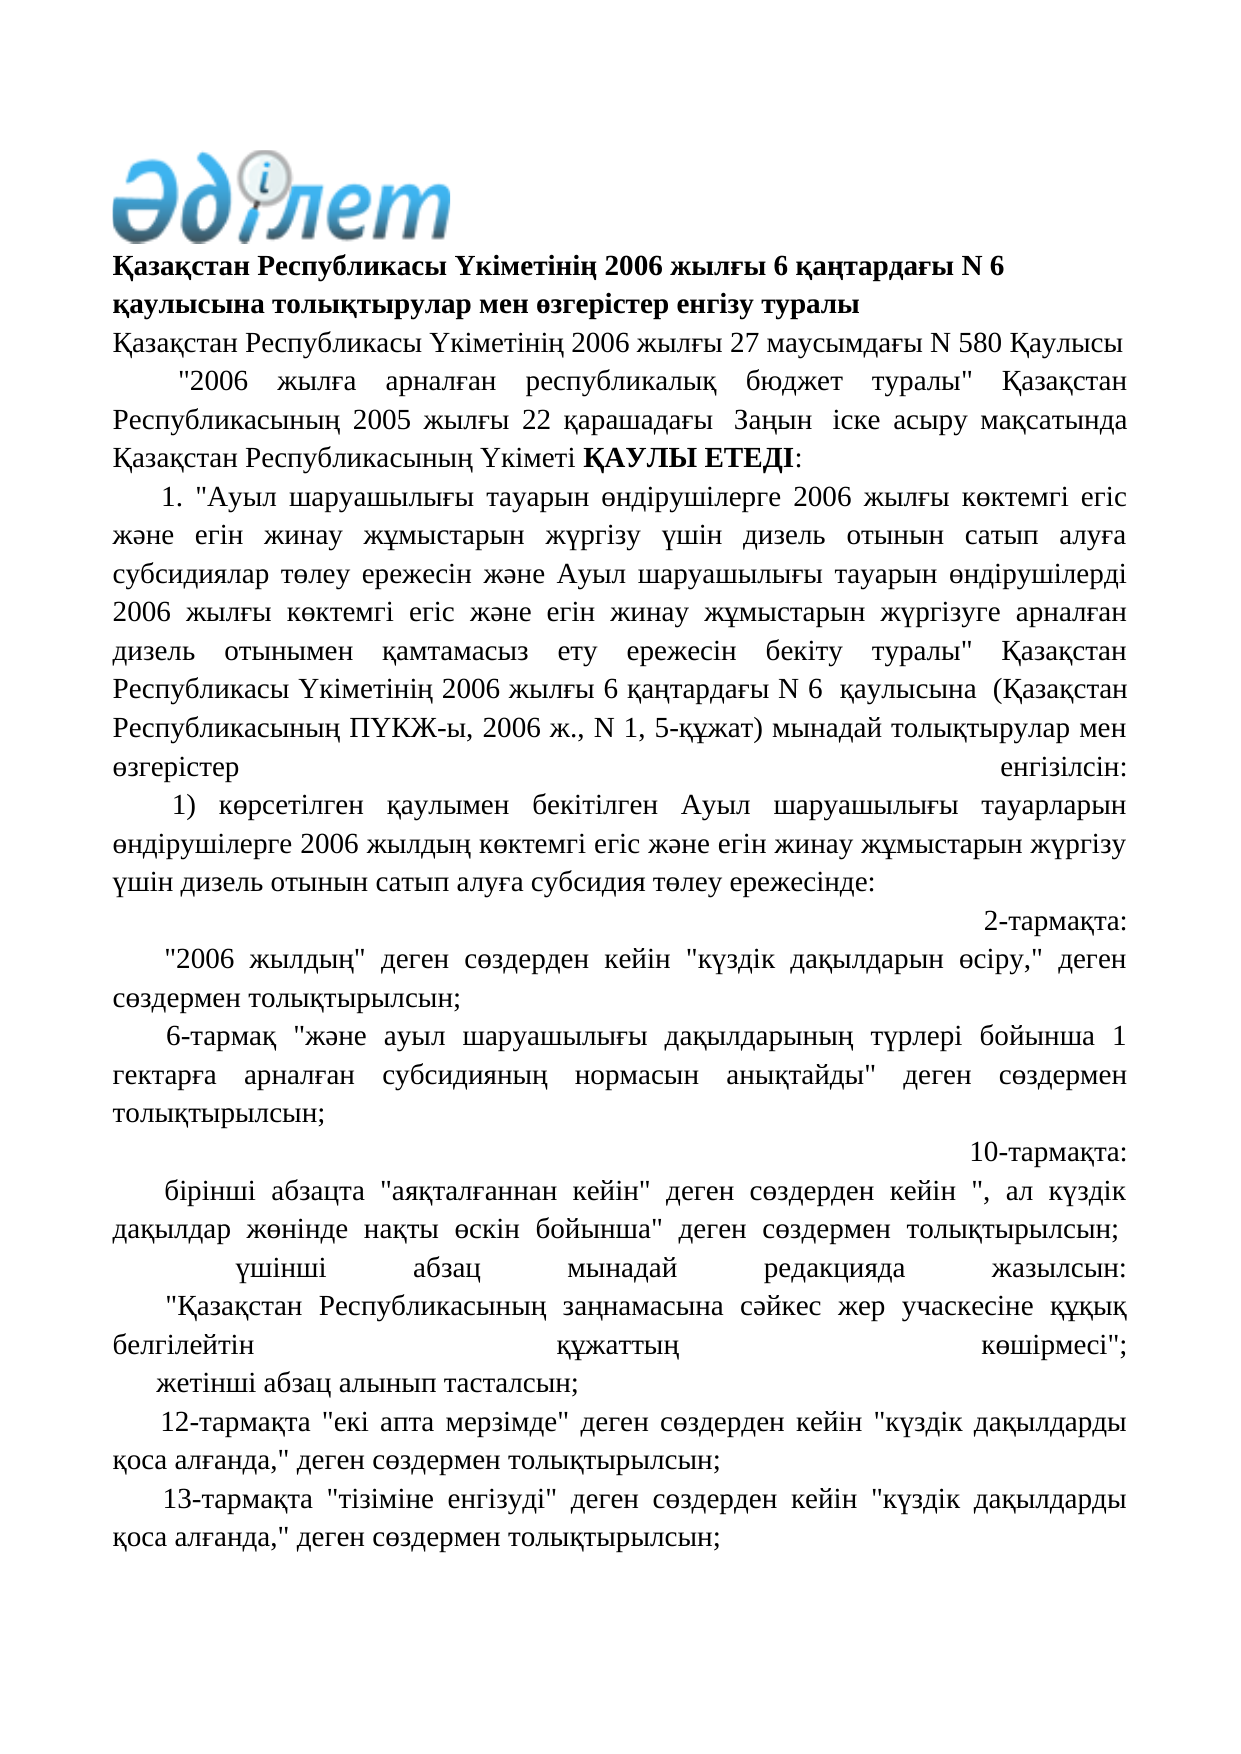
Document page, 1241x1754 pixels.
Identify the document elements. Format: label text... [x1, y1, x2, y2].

text 1. "Ауыл шаруашылығы тауарын өндiрушiлерге 2006 жылғы көктемгi егiс және егiн жинау жұмыстарын жүргiзу үшiн дизель отынын сатып алуға субсидиялар төлеу ережесiн және Ауыл шаруашылығы тауарын өндiрушiлердi 2006 жылғы көктемгi егiс және егiн жинау жұмыстарын жүргiзуге арналған дизель отынымен қамтамасыз ету ережесiн бекiту туралы" Қазақстан Республикасы Yкiметiнiң 2006 жылғы 6 қаңтардағы N 6 қаулысына (Қазақстан Республикасының ПYКЖ-ы, 2006 ж., N 1, 5-құжат) мынадай толықтырулар мен өзгерiстер енгiзiлсiн: 1) көрсетiлген қаулымен бекiтiлген Ауыл шаруашылығы тауарларын өндiрушiлерге 2006 жылдың көктемгi егiс және егiн жинау жұмыстарын жүргiзу үшiн дизель отынын сатып алуға субсидия төлеу ережесiнде: [112, 479, 1128, 898]
text 10-тармақта: бiрiншi абзацта "аяқталғаннан кейiн" деген сөздерден кейiн ", ал күздiк дақылдар жөнiнде нақты өскiн бойынша" деген сөздермен толықтырылсын; үшiншi абзац мынадай редакцияда жазылсын: "Қазақстан Республикасының заңнамасына сәйкес жер учаскесiне құқық белгiлейтiн құжаттың көшiрмесi"; жетiншi абзац алынып тасталсын; [112, 1134, 1128, 1399]
text Қазақстан Республикасы Yкiметiнiң 2006 жылғы 6 қаңтардағы N 6 қаулысына толықтырулар мен өзгерiстер енгiзу туралы [112, 248, 1128, 320]
text 12-тармақта "екi апта мерзiмде" деген сөздерден кейiн "күздiк дақылдарды қоса алғанда," деген сөздермен толықтырылсын; [112, 1404, 1128, 1476]
text Қазақстан Республикасы Үкіметінің 2006 жылғы 27 маусымдағы N 580 Қаулысы [112, 325, 1128, 358]
picture [112, 150, 451, 244]
text 6-тармақ "және ауыл шаруашылығы дақылдарының түрлерi бойынша 1 гектарға арналған субсидияның нормасын анықтайды" деген сөздермен толықтырылсын; [112, 1018, 1128, 1129]
text 2-тармақта: "2006 жылдың" деген сөздерден кейiн "күздiк дақылдарын өсiру," деген сөздермен толықтырылсын; [112, 903, 1128, 1013]
text 13-тармақта "тiзiмiне енгiзудi" деген сөздерден кейiн "күздiк дақылдарды қоса алғанда," деген сөздермен толықтырылсын; [112, 1481, 1128, 1553]
text "2006 жылға арналған республикалық бюджет туралы" Қазақстан Республикасының 2005 жылғы 22 қарашадағы Заңын iске асыру мақсатында Қазақстан Республикасының Yкiметi ҚАУЛЫ ЕТЕДI : [112, 363, 1128, 474]
